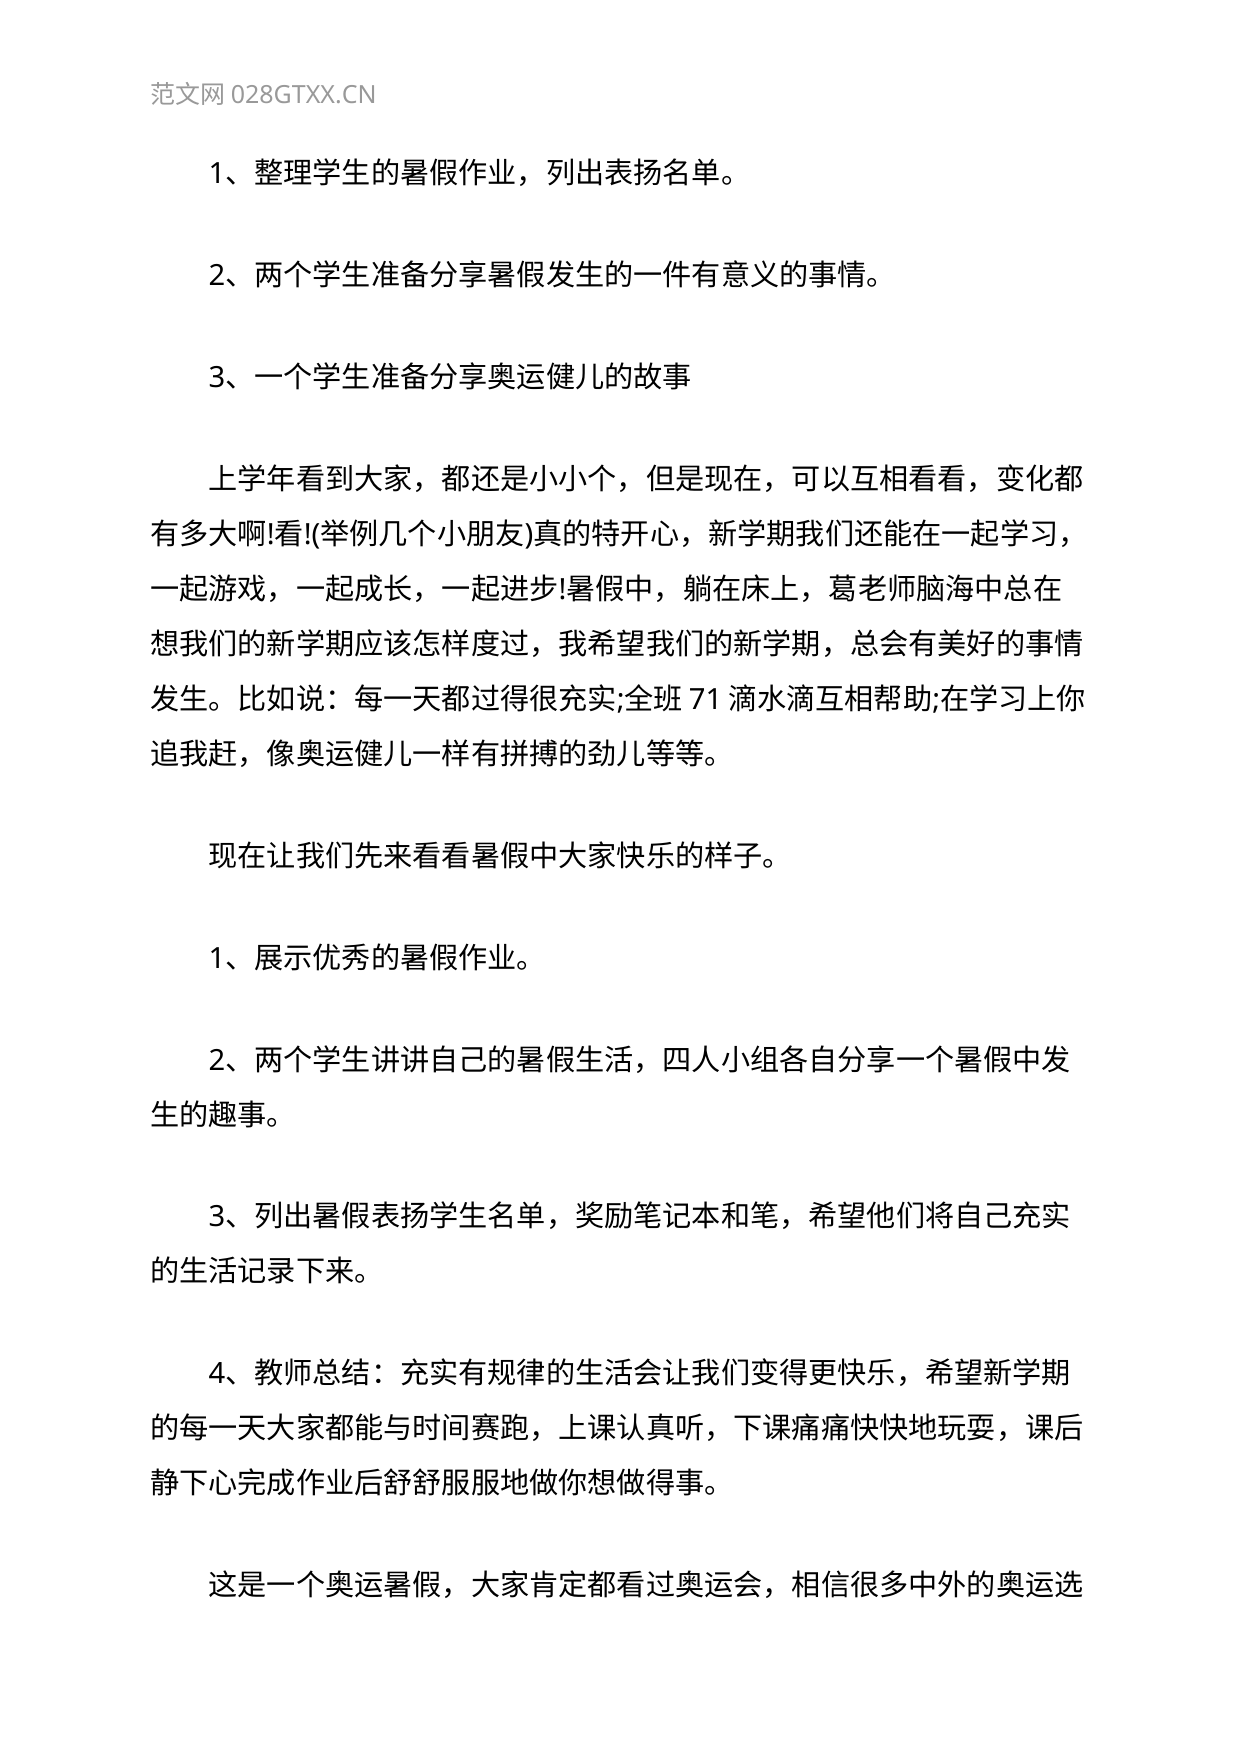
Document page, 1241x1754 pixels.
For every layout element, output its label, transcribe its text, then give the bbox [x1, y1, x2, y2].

text 1、整理学生的暑假作业，列出表扬名单。 [150, 150, 1090, 192]
text 2、两个学生准备分享暑假发生的一件有意义的事情。 [150, 252, 1090, 294]
text 2、两个学生讲讲自己的暑假生活，四人小组各自分享一个暑假中发生的趣事。 [150, 1036, 1090, 1133]
text 1、展示优秀的暑假作业。 [150, 934, 1090, 977]
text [150, 1561, 1090, 1604]
text 现在让我们先来看看暑假中大家快乐的样子。 [150, 832, 1090, 875]
text 3、一个学生准备分享奥运健儿的故事 [150, 354, 1090, 396]
text 3、列出暑假表扬学生名单，奖励笔记本和笔，希望他们将自己充实的生活记录下来。 [150, 1193, 1090, 1290]
text 上学年看到大家，都还是小小个，但是现在，可以互相看看，变化都有多大啊!看!(举例几个小朋友)真的特开心，新学期我们还能在一起学习，一起游戏，一起成长，一起进步!暑假中，躺在床上，葛老师脑海中总在想我们的新学期应该怎样度过，我希望我们的新学期，总会有美好的事情发生。比如说：每一天都过得很充实;全班71滴水滴互相帮助;在学习上你追我赶，像奥运健儿一样有拼搏的劲儿等等。 [150, 456, 1090, 773]
text 4、教师总结：充实有规律的生活会让我们变得更快乐，希望新学期的每一天大家都能与时间赛跑，上课认真听，下课痛痛快快地玩耍，课后静下心完成作业后舒舒服服地做你想做得事。 [150, 1350, 1090, 1502]
